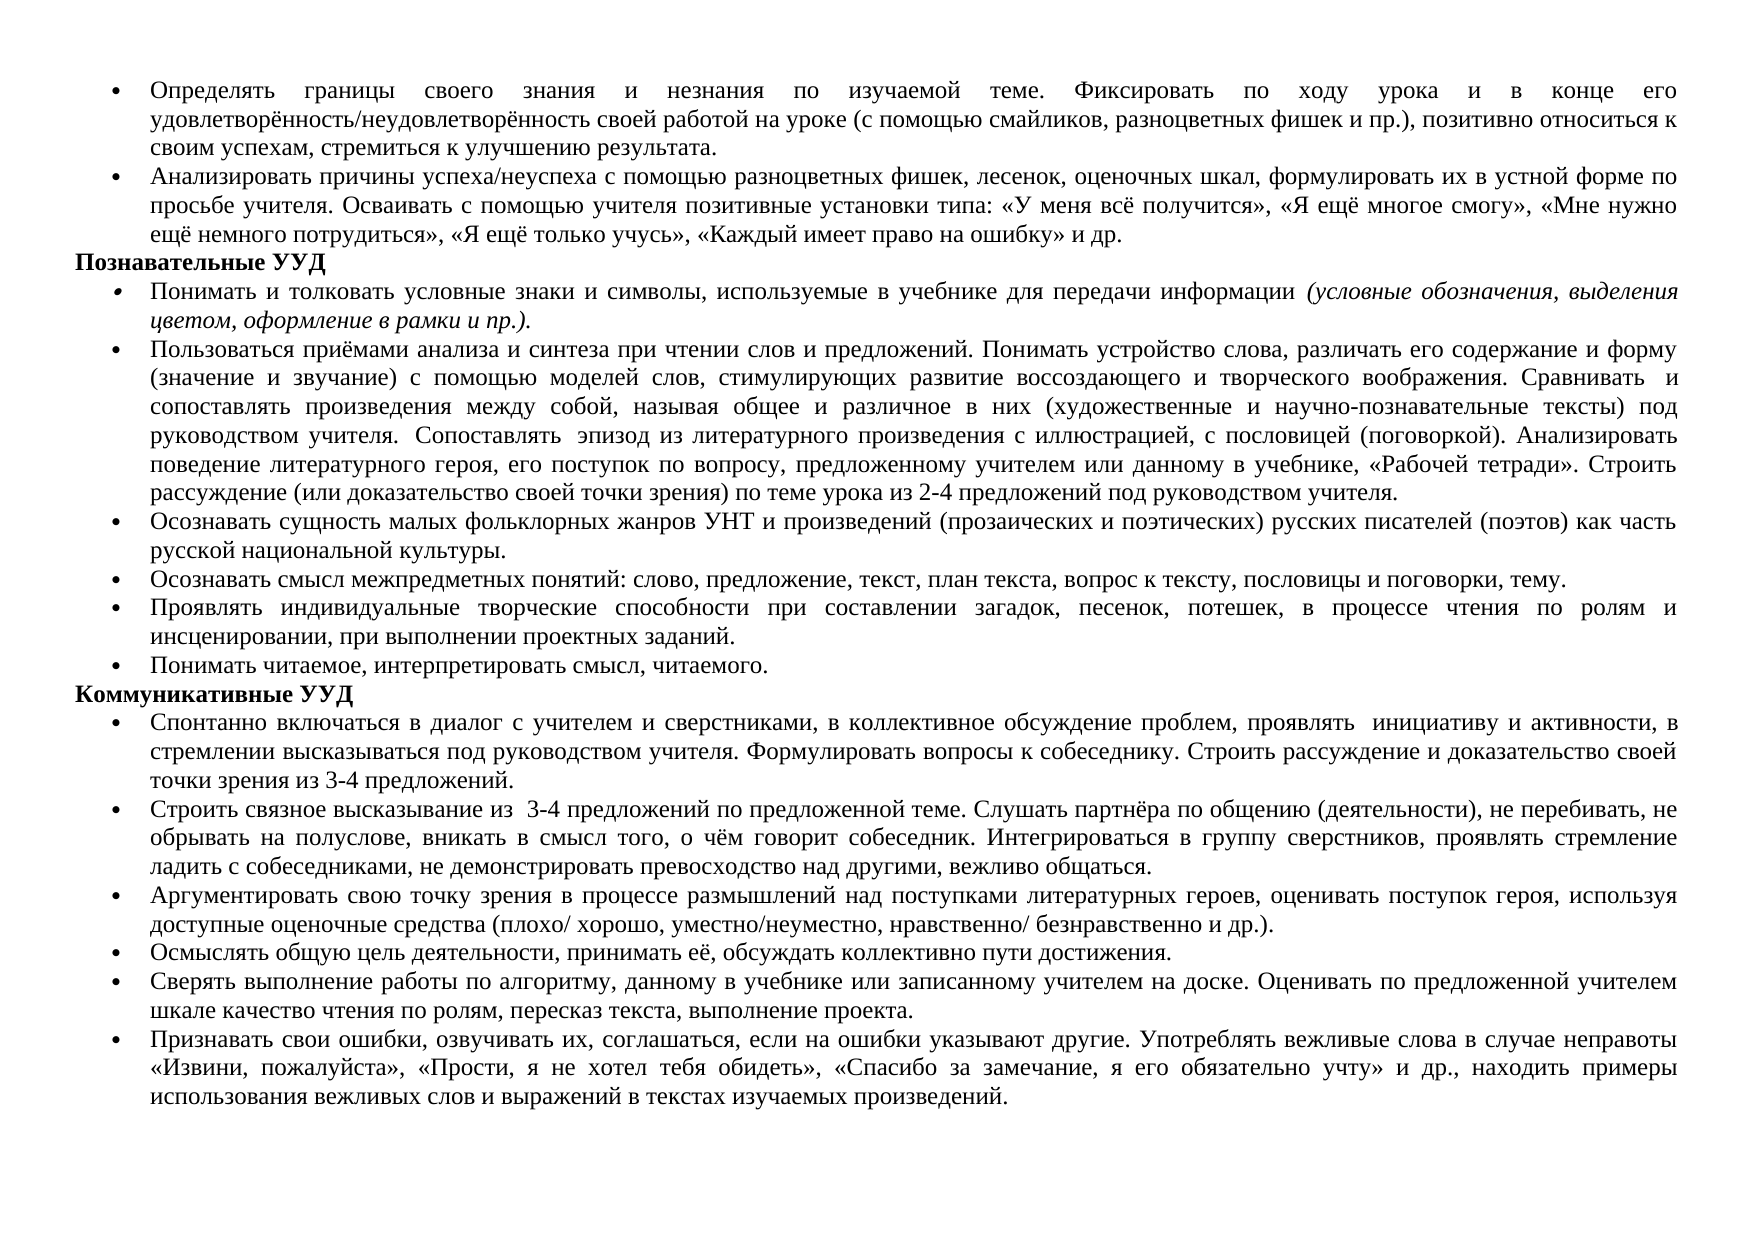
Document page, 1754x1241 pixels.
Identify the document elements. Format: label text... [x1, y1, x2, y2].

list Аргументировать свою точку зрения в процессе размышлений над поступками литературных героев, оценивать поступок героя, используя доступные оценочные средства (плохо/ хорошо, уместно/неуместно, нравственно/ безнравственно и др.). [112, 880, 1679, 937]
list Проявлять индивидуальные творческие способности при составлении загадок, песенок, потешек, в процессе чтения по ролям и инсценировании, при выполнении проектных заданий. [112, 592, 1679, 650]
list Сверять выполнение работы по алгоритму, данному в учебнике или записанному учителем на доске. Оценивать по предложенной учителем шкале качество чтения по ролям, пересказ текста, выполнение проекта. [112, 966, 1679, 1024]
list Спонтанно включаться в диалог с учителем и сверстниками, в коллективное обсуждение проблем, проявлять инициативу и активности, в стремлении высказываться под руководством учителя. Формулировать вопросы к собеседнику. Строить рассуждение и доказательство своей точки зрения из 3-4 предложений. [112, 707, 1679, 794]
list Осмыслять общую цель деятельности, принимать её, обсуждать коллективно пути достижения. [112, 937, 1679, 966]
text Познавательные УУД [75, 247, 1679, 276]
list Строить связное высказывание из 3-4 предложений по предложенной теме. Слушать партнёра по общению (деятельности), не перебивать, не обрывать на полуслове, вникать в смысл того, о чём говорит собеседник. Интегрироваться в группу сверстников, проявлять стремление ладить с собеседниками, не демонстрировать превосходство над другими, вежливо общаться. [112, 794, 1679, 880]
list Анализировать причины успеха/неуспеха с помощью разноцветных фишек, лесенок, оценочных шкал, формулировать их в устной форме по просьбе учителя. Осваивать с помощью учителя позитивные установки типа: «У меня всё получится», «Я ещё многое смогу», «Мне нужно ещё немного потрудиться», «Я ещё только учусь», «Каждый имеет право на ошибку» и др. [112, 161, 1679, 247]
list Понимать читаемое, интерпретировать смысл, читаемого. [112, 650, 1679, 679]
list Пользоваться приёмами анализа и синтеза при чтении слов и предложений. Понимать устройство слова, различать его содержание и форму (значение и звучание) с помощью моделей слов, стимулирующих развитие воссоздающего и творческого воображения. Сравнивать и сопоставлять произведения между собой, называя общее и различное в них (художественные и научно-познавательные тексты) под руководством учителя. Сопоставлять эпизод из литературного произведения с иллюстрацией, с пословицей (поговоркой). Анализировать поведение литературного героя, его поступок по вопросу, предложенному учителем или данному в учебнике, «Рабочей тетради». Строить рассуждение (или доказательство своей точки зрения) по теме урока из 2-4 предложений под руководством учителя. [112, 334, 1679, 506]
list Определять границы своего знания и незнания по изучаемой теме. Фиксировать по ходу урока и в конце его удовлетворённость/неудовлетворённость своей работой на уроке (с помощью смайликов, разноцветных фишек и пр.), позитивно относиться к своим успехам, стремиться к улучшению результата. [112, 75, 1679, 161]
list Понимать и толковать условные знаки и символы, используемые в учебнике для передачи информации (условные обозначения, выделения цветом, оформление в рамки и пр.). [112, 276, 1679, 334]
list Осознавать смысл межпредметных понятий: слово, предложение, текст, план текста, вопрос к тексту, пословицы и поговорки, тему. [112, 564, 1679, 592]
list Осознавать сущность малых фольклорных жанров УНТ и произведений (прозаических и поэтических) русских писателей (поэтов) как часть русской национальной культуры. [112, 506, 1679, 564]
text Коммуникативные УУД [75, 679, 1679, 707]
list Признавать свои ошибки, озвучивать их, соглашаться, если на ошибки указывают другие. Употреблять вежливые слова в случае неправоты «Извини, пожалуйста», «Прости, я не хотел тебя обидеть», «Спасибо за замечание, я его обязательно учту» и др., находить примеры использования вежливых слов и выражений в текстах изучаемых произведений. [112, 1024, 1679, 1110]
